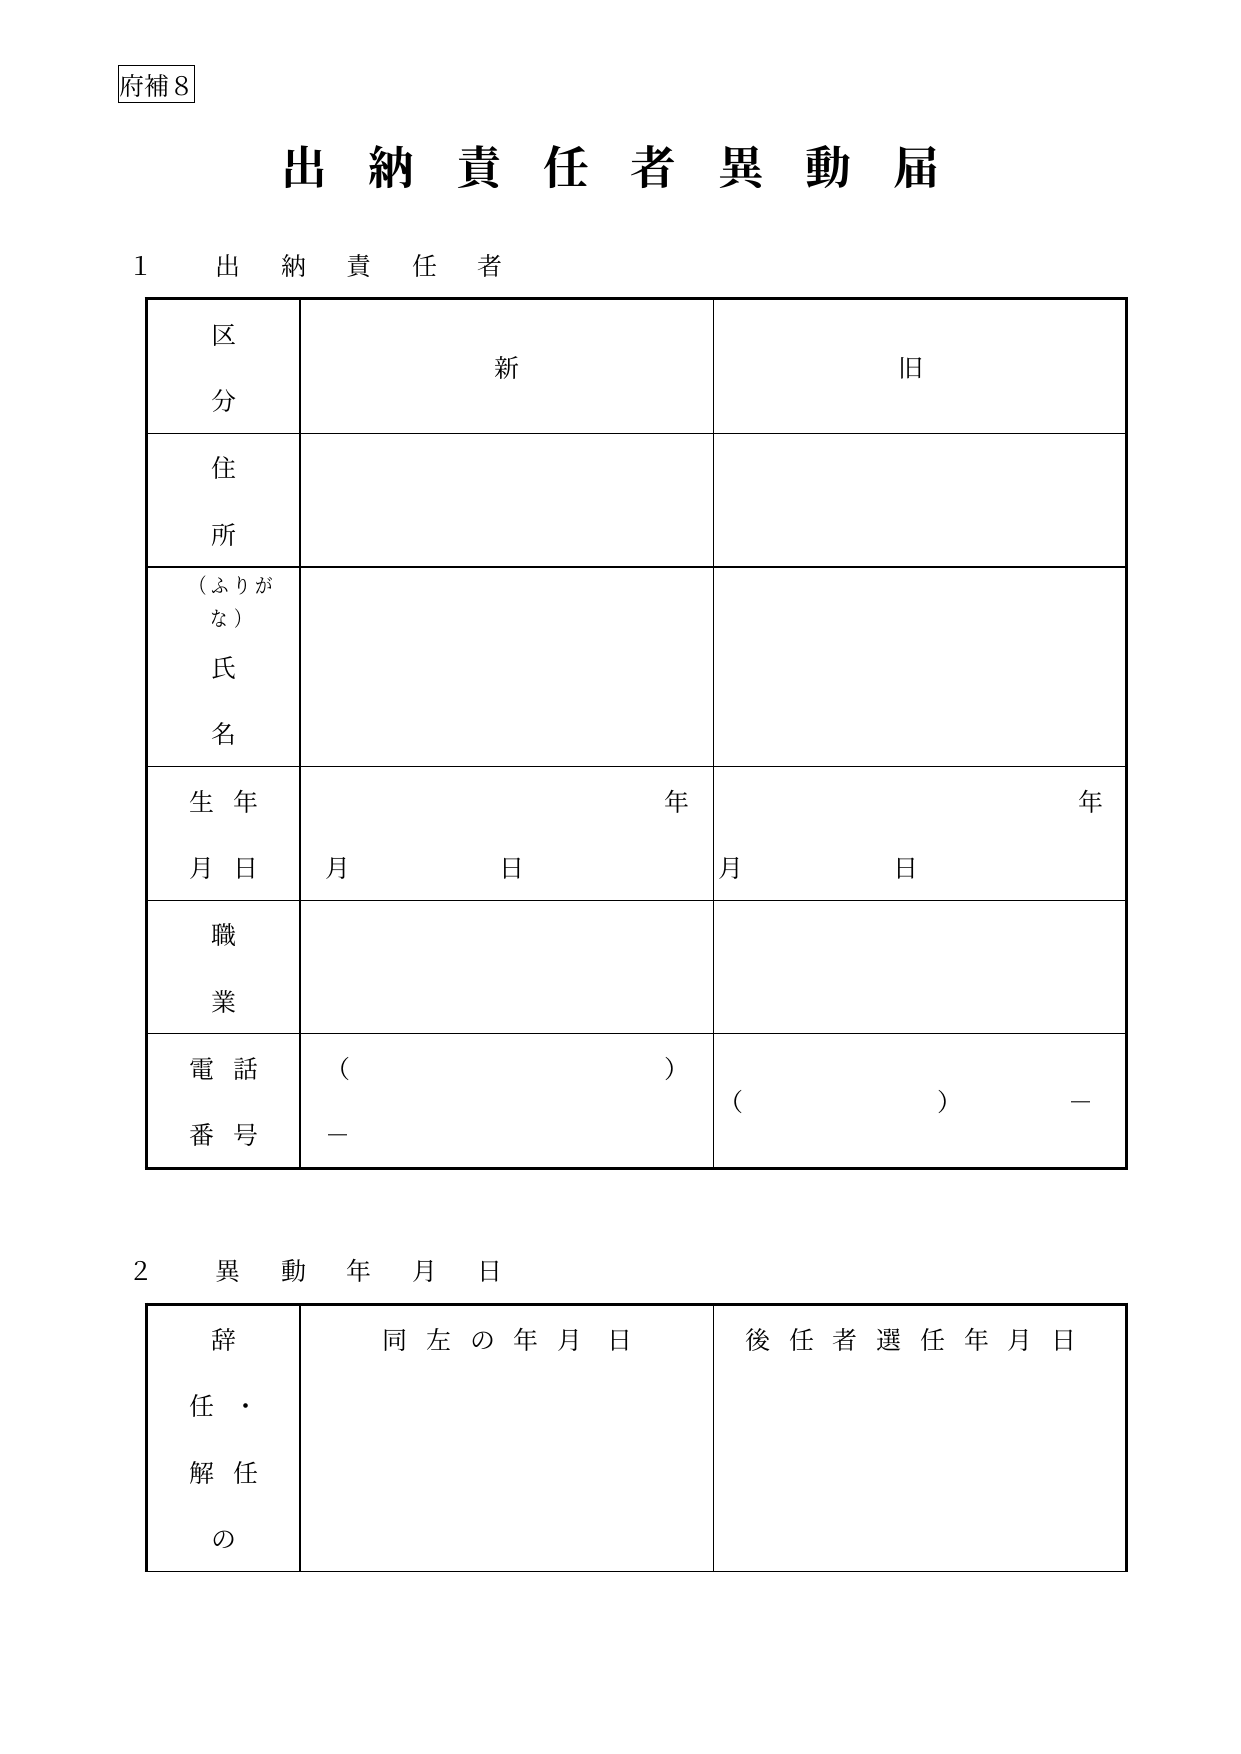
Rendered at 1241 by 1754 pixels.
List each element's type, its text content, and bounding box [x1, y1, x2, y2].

table_cell 年 月 日 [714, 767, 1125, 900]
table_cell [714, 568, 1125, 766]
table_cell 生年月日 [148, 767, 299, 900]
table_header 旧 [714, 300, 1125, 433]
table_header 区 分 [148, 300, 299, 433]
table_cell （ ） － [301, 1034, 713, 1167]
table_cell 電話番号 [148, 1034, 299, 1167]
table_cell [714, 901, 1125, 1033]
table_cell 職 業 [148, 901, 299, 1033]
table_header 辞任・解任 の 別 [148, 1306, 299, 1571]
text 出 納 責 任 者 異 動 届 [128, 132, 1112, 198]
text ２ 異 動 年 月 日 [128, 1236, 1112, 1302]
table_header 後任者選任年月日 [714, 1306, 1125, 1571]
table_cell [301, 568, 713, 766]
table_cell （ ） － [714, 1034, 1125, 1167]
table_header 新 [301, 300, 713, 433]
table_cell [301, 901, 713, 1033]
table_cell （ふりがな） 氏 名 [148, 568, 299, 766]
table_cell 年 月 日 [301, 767, 713, 900]
table_cell [714, 434, 1125, 566]
table_header 同左の年月日 [301, 1306, 713, 1571]
table_cell 住 所 [148, 434, 299, 566]
table_cell [301, 434, 713, 566]
text １ 出 納 責 任 者 [128, 231, 1112, 297]
